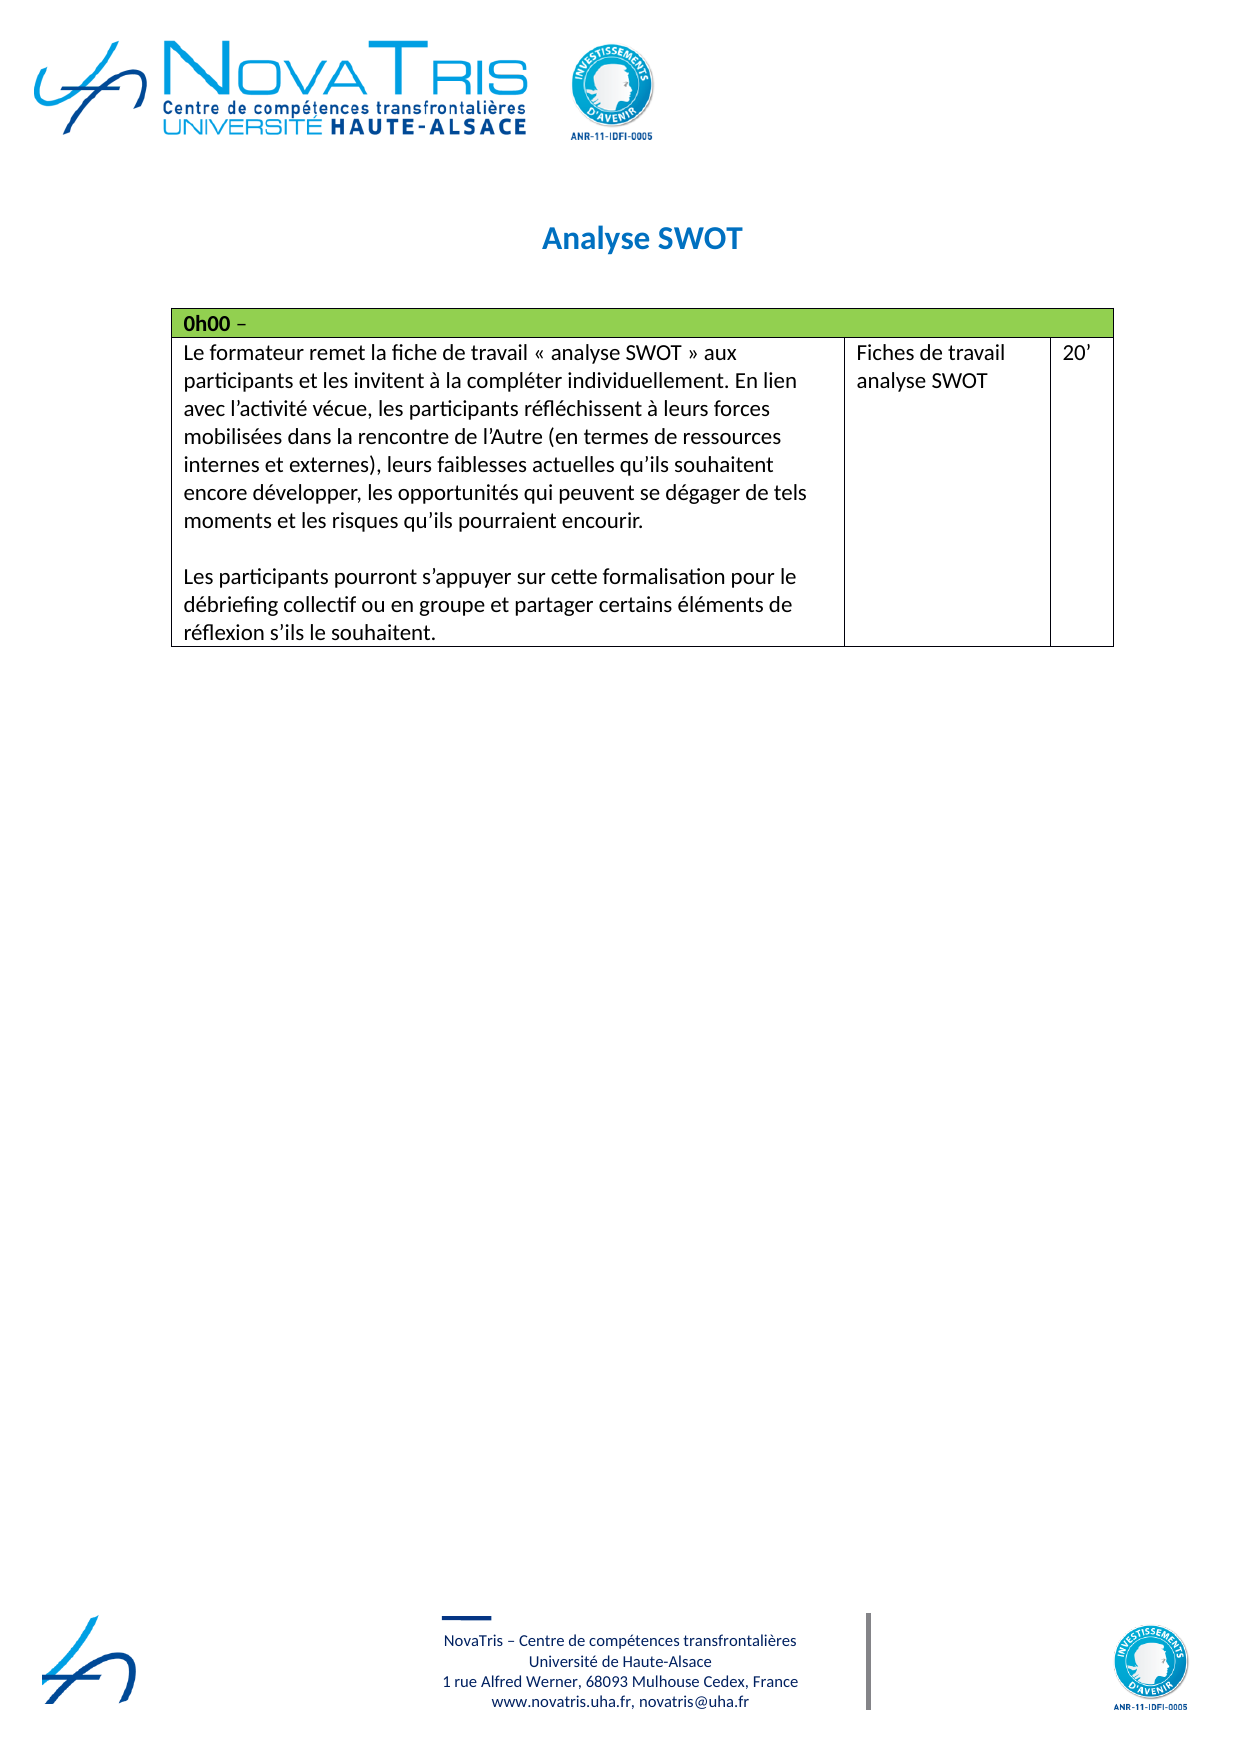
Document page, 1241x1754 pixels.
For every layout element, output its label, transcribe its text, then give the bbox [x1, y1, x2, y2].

picture [34, 34, 533, 141]
table_cell 20’ [1051, 338, 1113, 646]
picture [1112, 1623, 1190, 1710]
picture [554, 40, 670, 157]
text Analyse SWOT [162, 217, 1122, 258]
table_header 0h00 – [172, 309, 1113, 337]
table_cell Fiches de travail analyse SWOT [845, 338, 1050, 646]
table_cell Le formateur remet la fiche de travail « analyse SWOT » aux participants et les invitent à la compléter individuellement. En lien avec l’activité vécue, les participants réfléchissent à leurs forces mobilisées dans la rencontre de l’Autre (en termes de ressources internes et externes), leurs faiblesses actuelles qu’ils souhaitent encore développer, les opportunités qui peuvent se dégager de tels moments et les risques qu’ils pourraient encourir. Les participants pourront s’appuyer sur cette formalisation pour le débriefing collectif ou en groupe et partager certains éléments de réflexion s’ils le souhaitent. [172, 338, 844, 646]
picture [42, 1615, 136, 1704]
